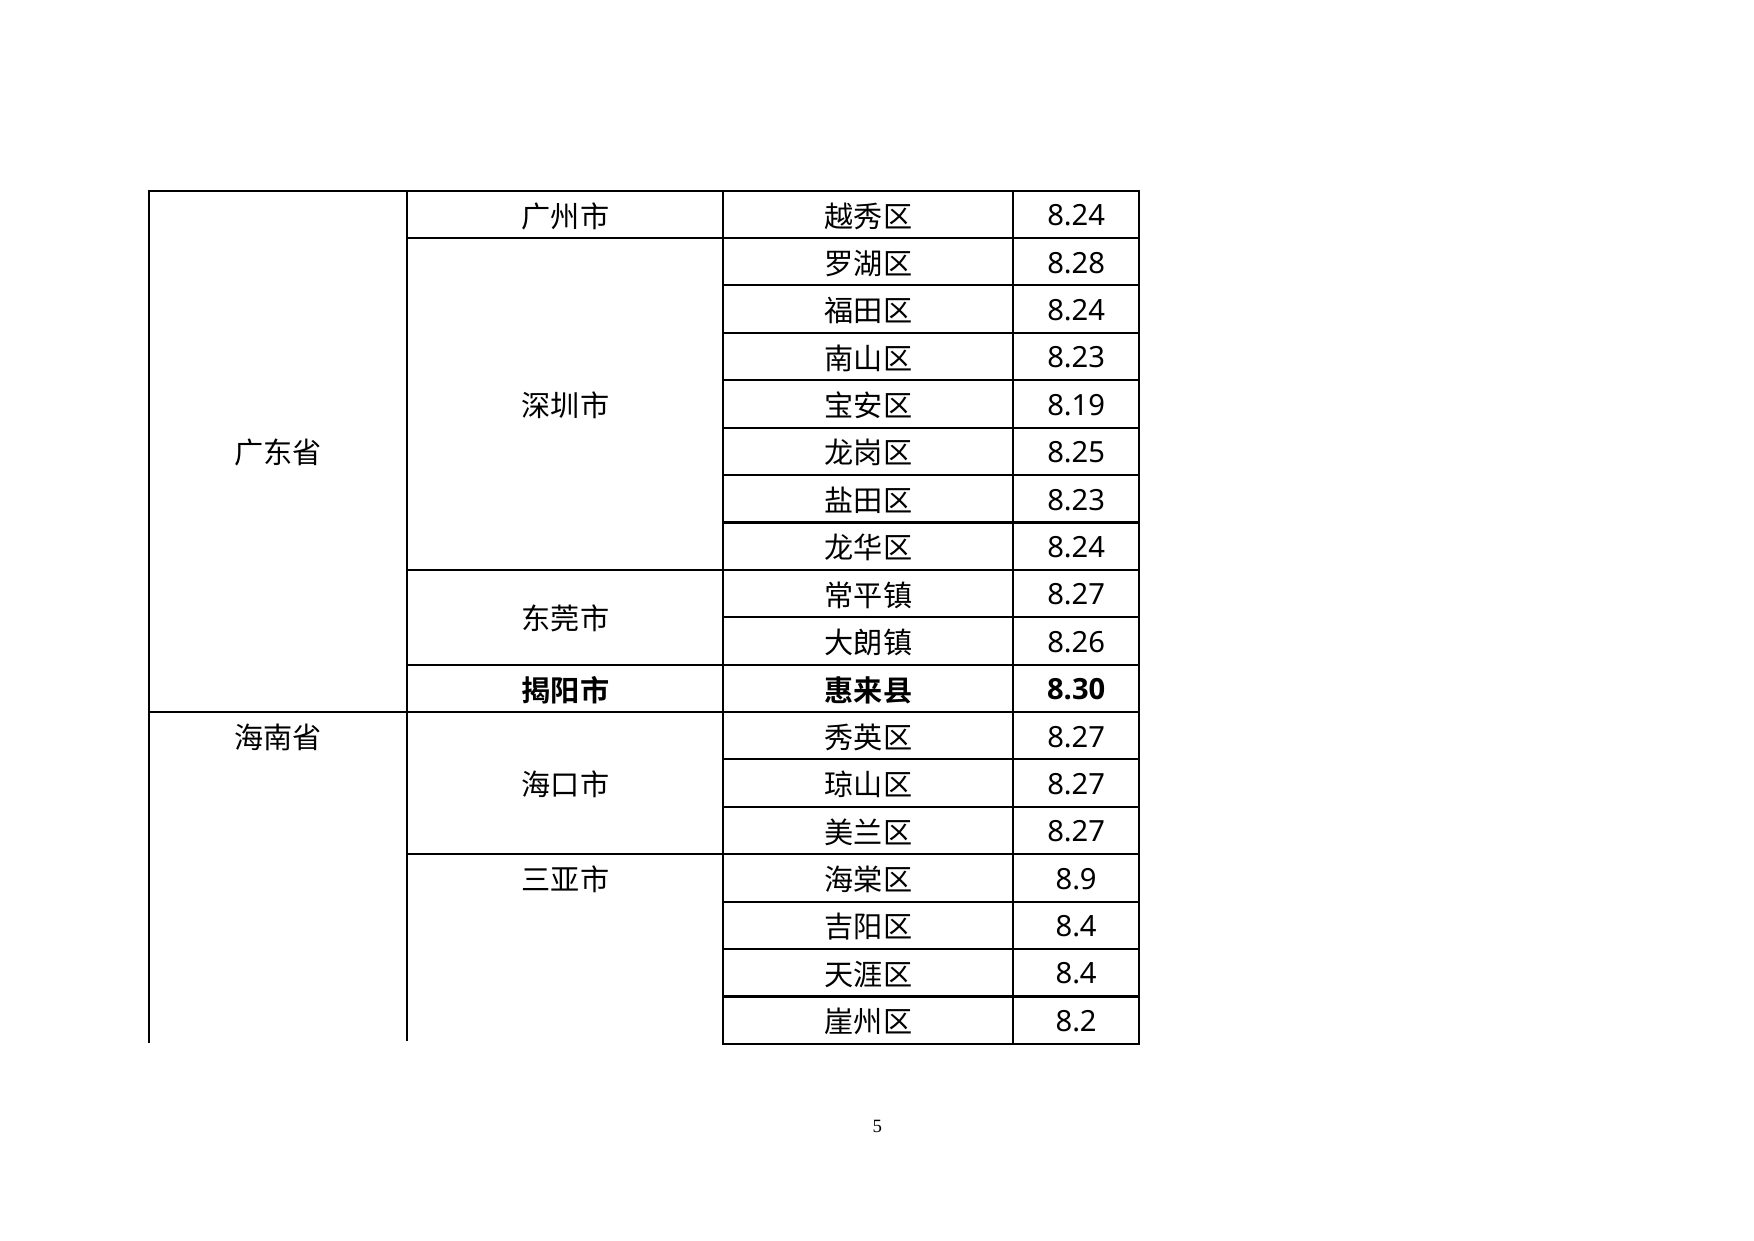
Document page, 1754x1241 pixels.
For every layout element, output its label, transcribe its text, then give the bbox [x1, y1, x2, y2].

table_cell 广东省 [150, 192, 406, 711]
table_cell 8.23 [1014, 334, 1138, 379]
table_cell 8.24 [1014, 524, 1138, 569]
table_cell 海棠区 [724, 855, 1012, 901]
table_cell 8.27 [1014, 713, 1138, 758]
table_cell 8.27 [1014, 571, 1138, 616]
table_cell 8.2 [1014, 998, 1138, 1043]
table_cell 越秀区 [724, 192, 1012, 237]
table_cell 吉阳区 [724, 903, 1012, 948]
table_cell 龙华区 [724, 524, 1012, 569]
table_cell 秀英区 [724, 713, 1012, 758]
table_cell 三亚市 [407, 855, 722, 1043]
table_cell 揭阳市 [408, 666, 722, 711]
table_cell 海南省 [150, 713, 407, 1043]
table_cell 惠来县 [724, 666, 1012, 711]
table_cell 海口市 [408, 713, 722, 853]
table_cell 福田区 [724, 286, 1012, 332]
table_cell 8.26 [1014, 618, 1138, 663]
table_cell 罗湖区 [724, 239, 1012, 284]
table_cell 深圳市 [408, 239, 722, 569]
table_cell 南山区 [724, 334, 1012, 379]
table_cell 琼山区 [724, 760, 1012, 806]
table_cell 8.24 [1014, 192, 1138, 237]
table_cell 8.4 [1014, 903, 1138, 948]
table_cell 东莞市 [408, 571, 722, 663]
table_cell 宝安区 [724, 381, 1012, 427]
table_cell 8.4 [1014, 950, 1138, 995]
table_cell 常平镇 [724, 571, 1012, 616]
table_cell 8.30 [1014, 666, 1138, 711]
table_cell 天涯区 [724, 950, 1012, 995]
table_cell 8.9 [1014, 855, 1138, 901]
table_cell 8.24 [1014, 286, 1138, 332]
table_cell 盐田区 [724, 476, 1012, 521]
table_cell 8.23 [1014, 476, 1138, 521]
table_cell 8.25 [1014, 429, 1138, 474]
table_cell 广州市 [408, 192, 722, 237]
table_cell 大朗镇 [724, 618, 1012, 663]
table_cell 8.28 [1014, 239, 1138, 284]
table_cell 崖州区 [724, 998, 1012, 1043]
table_cell 8.19 [1014, 381, 1138, 427]
table_cell 8.27 [1014, 760, 1138, 806]
table_cell 龙岗区 [724, 429, 1012, 474]
table_cell 美兰区 [724, 808, 1012, 853]
table_cell 8.27 [1014, 808, 1138, 853]
